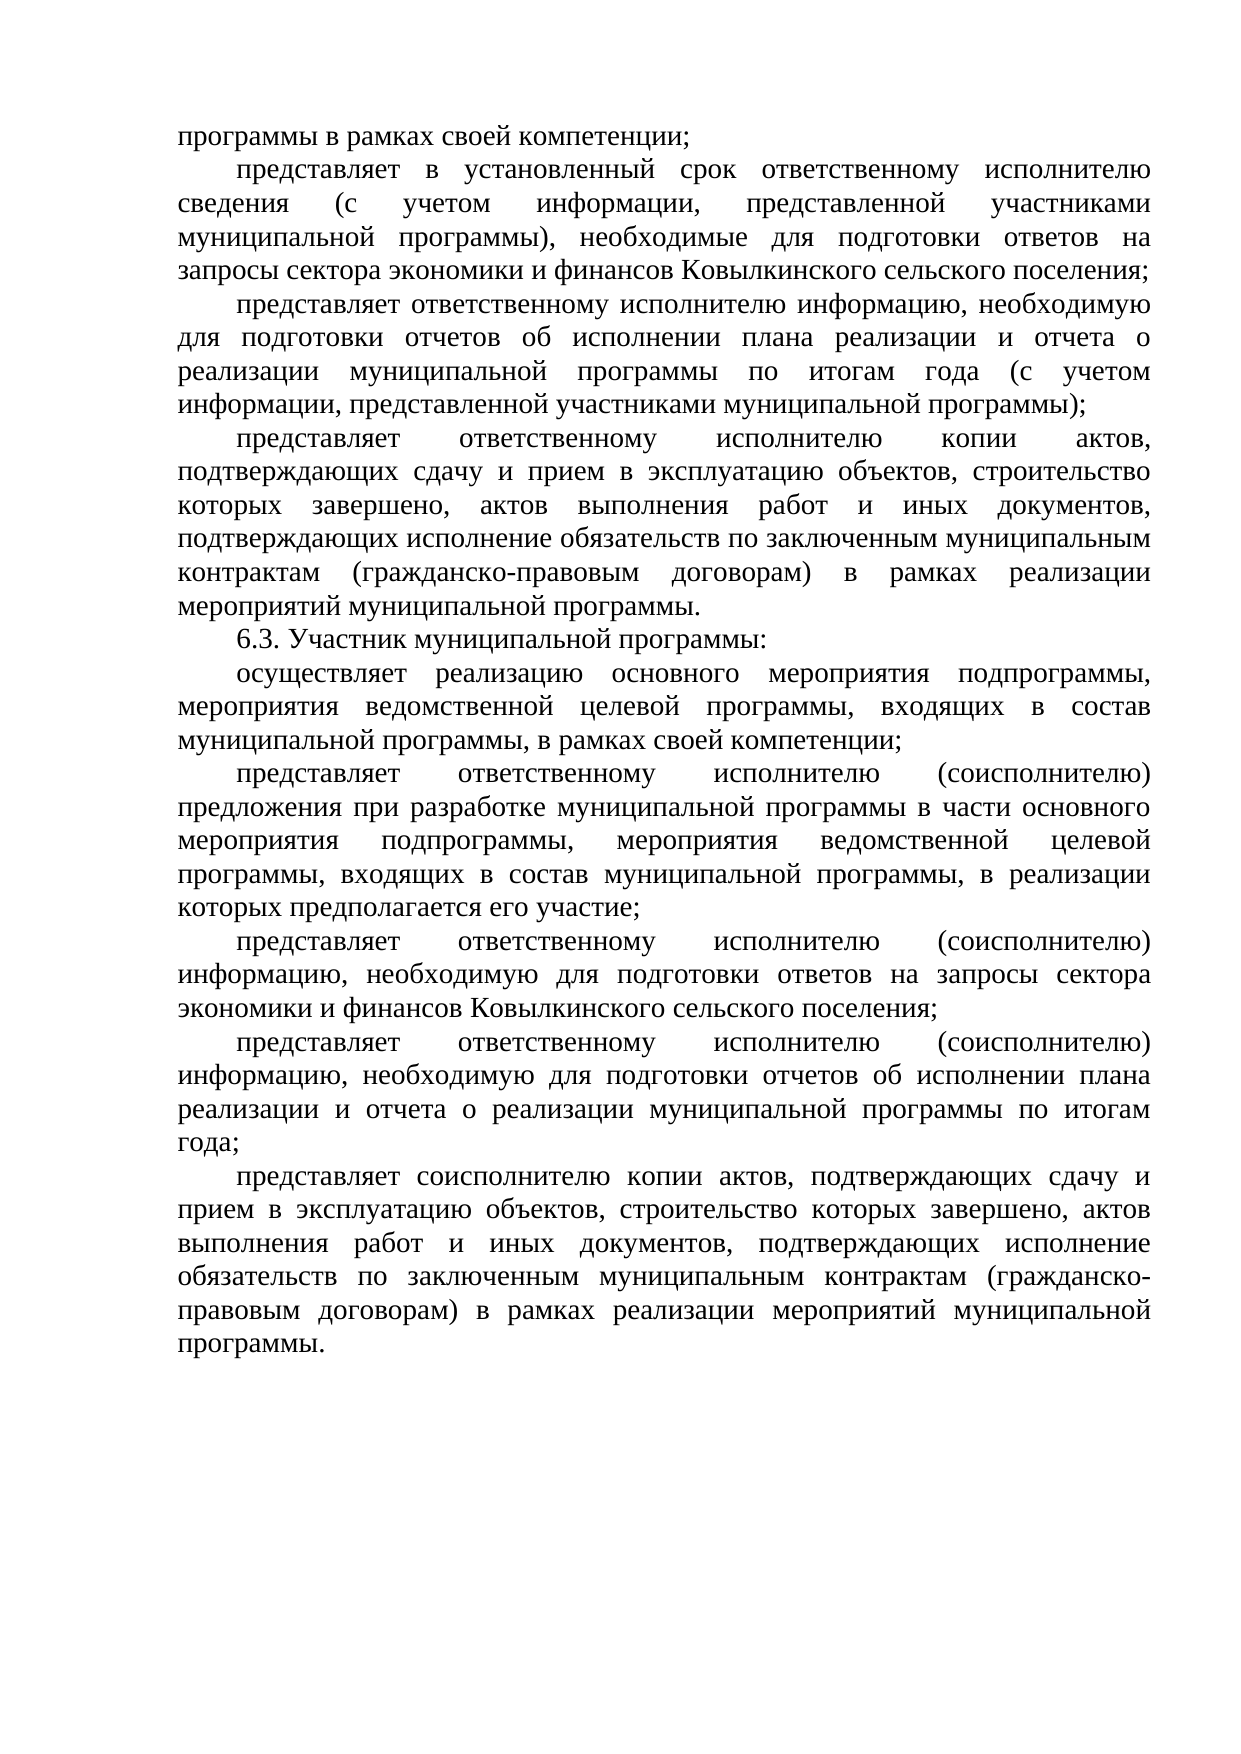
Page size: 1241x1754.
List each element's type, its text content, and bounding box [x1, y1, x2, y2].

text представляет ответственному исполнителю (соисполнителю) информацию, необходимую для подготовки отчетов об исполнении плана реализации и отчета о реализации муниципальной программы по итогам года; [177, 1024, 1152, 1158]
text осуществляет реализацию основного мероприятия подпрограммы, мероприятия ведомственной целевой программы, входящих в состав муниципальной программы, в рамках своей компетенции; [177, 655, 1152, 755]
text представляет ответственному исполнителю информацию, необходимую для подготовки отчетов об исполнении плана реализации и отчета о реализации муниципальной программы по итогам года (с учетом информации, представленной участниками муниципальной программы); [177, 286, 1152, 420]
text представляет ответственному исполнителю копии актов, подтверждающих сдачу и прием в эксплуатацию объектов, строительство которых завершено, актов выполнения работ и иных документов, подтверждающих исполнение обязательств по заключенным муниципальным контрактам (гражданско-правовым договорам) в рамках реализации мероприятий муниципальной программы. [177, 420, 1152, 621]
text представляет ответственному исполнителю (соисполнителю) информацию, необходимую для подготовки ответов на запросы сектора экономики и финансов Ковылкинского сельского поселения; [177, 923, 1152, 1024]
text представляет ответственному исполнителю (соисполнителю) предложения при разработке муниципальной программы в части основного мероприятия подпрограммы, мероприятия ведомственной целевой программы, входящих в состав муниципальной программы, в реализации которых предполагается его участие; [177, 755, 1152, 923]
text представляет соисполнителю копии актов, подтверждающих сдачу и прием в эксплуатацию объектов, строительство которых завершено, актов выполнения работ и иных документов, подтверждающих исполнение обязательств по заключенным муниципальным контрактам (гражданско-правовым договорам) в рамках реализации мероприятий муниципальной программы. [177, 1158, 1152, 1359]
text 6.3. Участник муниципальной программы: [177, 621, 1152, 655]
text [177, 118, 1152, 152]
text представляет в установленный срок ответственному исполнителю сведения (с учетом информации, представленной участниками муниципальной программы), необходимые для подготовки ответов на запросы сектора экономики и финансов Ковылкинского сельского поселения; [177, 152, 1152, 286]
